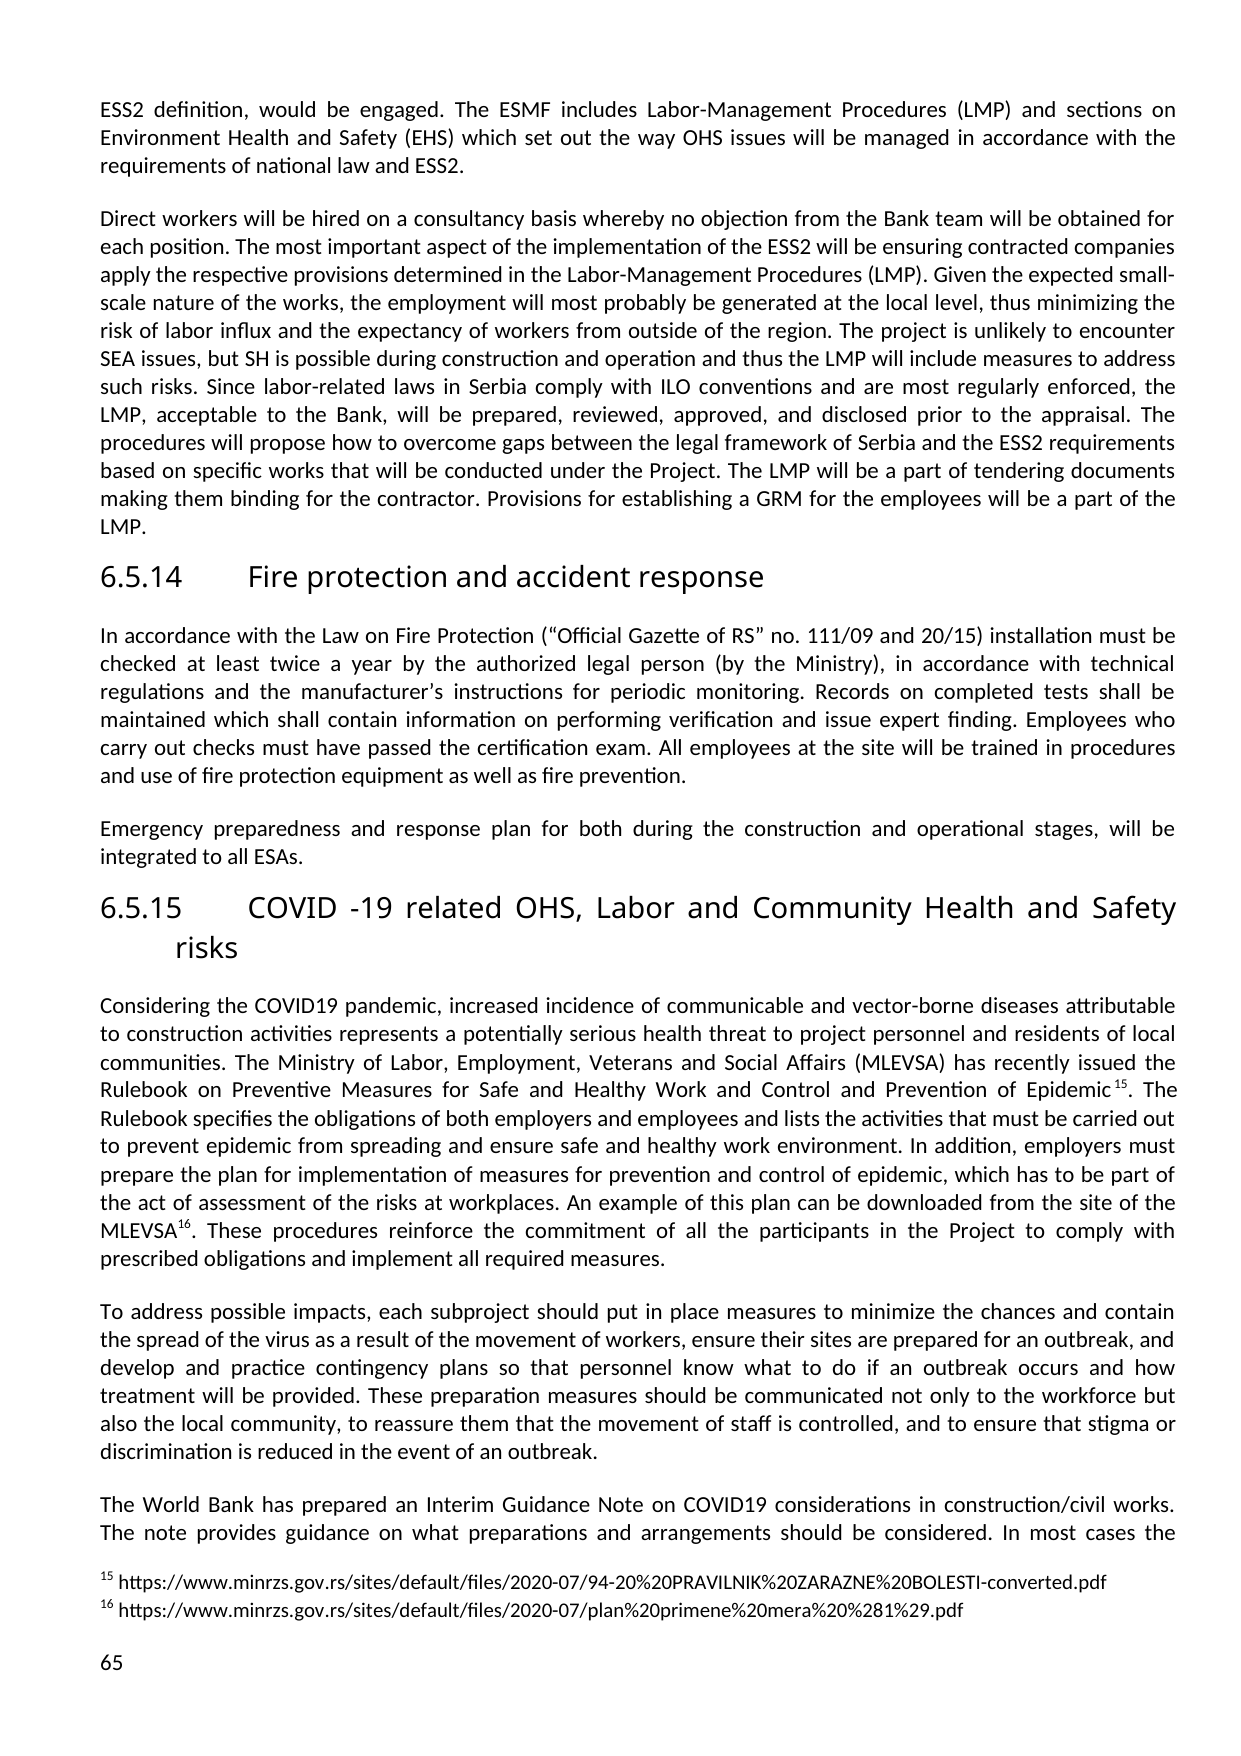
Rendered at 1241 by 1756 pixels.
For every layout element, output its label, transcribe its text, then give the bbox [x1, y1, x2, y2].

text Emergency preparedness and response plan for both during the construction and operational stages, will be integrated to all ESAs. [100, 814, 1178, 871]
text To address possible impacts, each subproject should put in place measures to minimize the chances and contain the spread of the virus as a result of the movement of workers, ensure their sites are prepared for an outbreak, and develop and practice contingency plans so that personnel know what to do if an outbreak occurs and how treatment will be provided. These preparation measures should be communicated not only to the workforce but also the local community, to reassure them that the movement of staff is controlled, and to ensure that stigma or discrimination is reduced in the event of an outbreak. [100, 1297, 1178, 1465]
text In accordance with the Law on Fire Protection (“Official Gazette of RS” no. 111/09 and 20/15) installation must be checked at least twice a year by the authorized legal person (by the Ministry), in accordance with technical regulations and the manufacturer’s instructions for periodic monitoring. Records on completed tests shall be maintained which shall contain information on performing verification and issue expert finding. Employees who carry out checks must have passed the certification exam. All employees at the site will be trained in procedures and use of fire protection equipment as well as fire prevention. [100, 621, 1178, 789]
text Direct workers will be hired on a consultancy basis whereby no objection from the Bank team will be obtained for each position. The most important aspect of the implementation of the ESS2 will be ensuring contracted companies apply the respective provisions determined in the Labor-Management Procedures (LMP). Given the expected small-scale nature of the works, the employment will most probably be generated at the local level, thus minimizing the risk of labor influx and the expectancy of workers from outside of the region. The project is unlikely to encounter SEA issues, but SH is possible during construction and operation and thus the LMP will include measures to address such risks. Since labor-related laws in Serbia comply with ILO conventions and are most regularly enforced, the LMP, acceptable to the Bank, will be prepared, reviewed, approved, and disclosed prior to the appraisal. The procedures will propose how to overcome gaps between the legal framework of Serbia and the ESS2 requirements based on specific works that will be conducted under the Project. The LMP will be a part of tendering documents making them binding for the contractor. Provisions for establishing a GRM for the employees will be a part of the LMP. [100, 204, 1178, 540]
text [100, 95, 1178, 179]
subtitle Fire protection and accident response [100, 557, 1178, 596]
subtitle COVID -19 related OHS, Labor and Community Health and Safety risks [100, 887, 1178, 967]
text Considering the COVID19 pandemic, increased incidence of communicable and vector-borne diseases attributable to construction activities represents a potentially serious health threat to project personnel and residents of local communities. The Ministry of Labor, Employment, Veterans and Social Affairs (MLEVSA) has recently issued the Rulebook on Preventive Measures for Safe and Healthy Work and Control and Prevention of Epidemic. The Rulebook specifies the obligations of both employers and employees and lists the activities that must be carried out to prevent epidemic from spreading and ensure safe and healthy work environment. In addition, employers must prepare the plan for implementation of measures for prevention and control of epidemic, which has to be part of the act of assessment of the risks at workplaces. An example of this plan can be downloaded from the site of the MLEVSA. These procedures reinforce the commitment of all the participants in the Project to comply with prescribed obligations and implement all required measures. [100, 992, 1178, 1272]
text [100, 1490, 1178, 1546]
